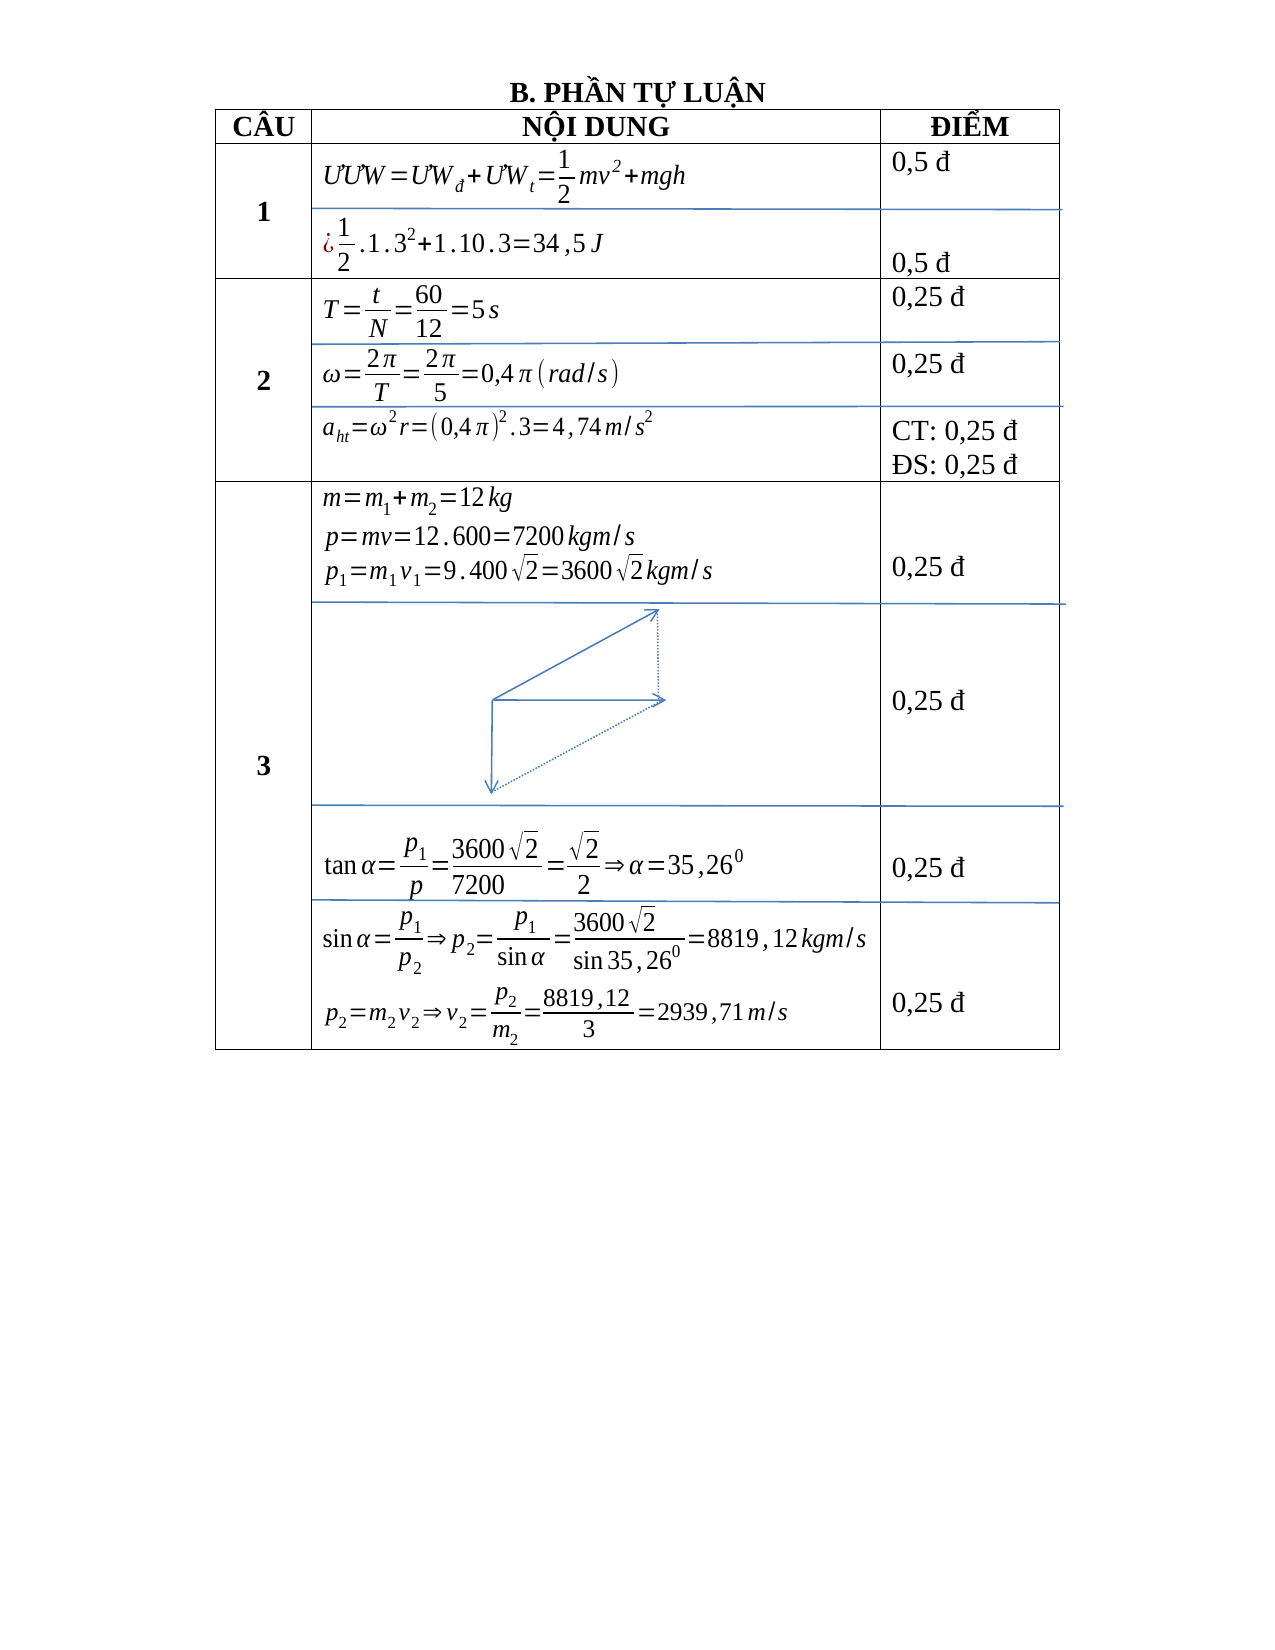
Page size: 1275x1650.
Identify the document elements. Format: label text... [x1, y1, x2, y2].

table_cell 0,25 đ 0,25 đ CT: 0,25 đ ĐS: 0,25 đ [881, 408, 1059, 481]
table_cell [312, 603, 880, 805]
table_cell [312, 279, 880, 343]
table_cell 0,5 đ 0,5 đ [881, 211, 1059, 278]
table_cell 0,25 đ 0,25 đ 0,25 đ 0,25 đ [881, 482, 1059, 603]
table_cell [312, 482, 880, 602]
table_cell 0,25 đ 0,25 đ CT: 0,25 đ ĐS: 0,25 đ [881, 343, 1059, 405]
table_cell [312, 144, 880, 208]
table_cell 0,25 đ 0,25 đ 0,25 đ 0,25 đ [881, 807, 1059, 902]
table_cell 3 [216, 482, 311, 1049]
table_cell [312, 901, 880, 1049]
table_cell 2 [216, 279, 311, 481]
table_cell [312, 806, 880, 901]
table_cell 1 [216, 144, 311, 278]
table_cell [312, 408, 880, 481]
text B. PHẦN TỰ LUẬN [150, 75, 1125, 108]
table_header ĐIỂM [881, 110, 1059, 143]
table_cell 0,25 đ 0,25 đ CT: 0,25 đ ĐS: 0,25 đ [881, 279, 1059, 341]
table_cell [312, 210, 880, 278]
table_cell 0,25 đ 0,25 đ 0,25 đ 0,25 đ [881, 903, 1059, 1049]
table_cell 0,5 đ 0,5 đ [881, 144, 1059, 208]
table_header CÂU [216, 110, 311, 143]
table_cell [312, 344, 880, 405]
table_header NỘI DUNG [312, 110, 880, 143]
table_cell 0,25 đ 0,25 đ 0,25 đ 0,25 đ [881, 605, 1059, 805]
